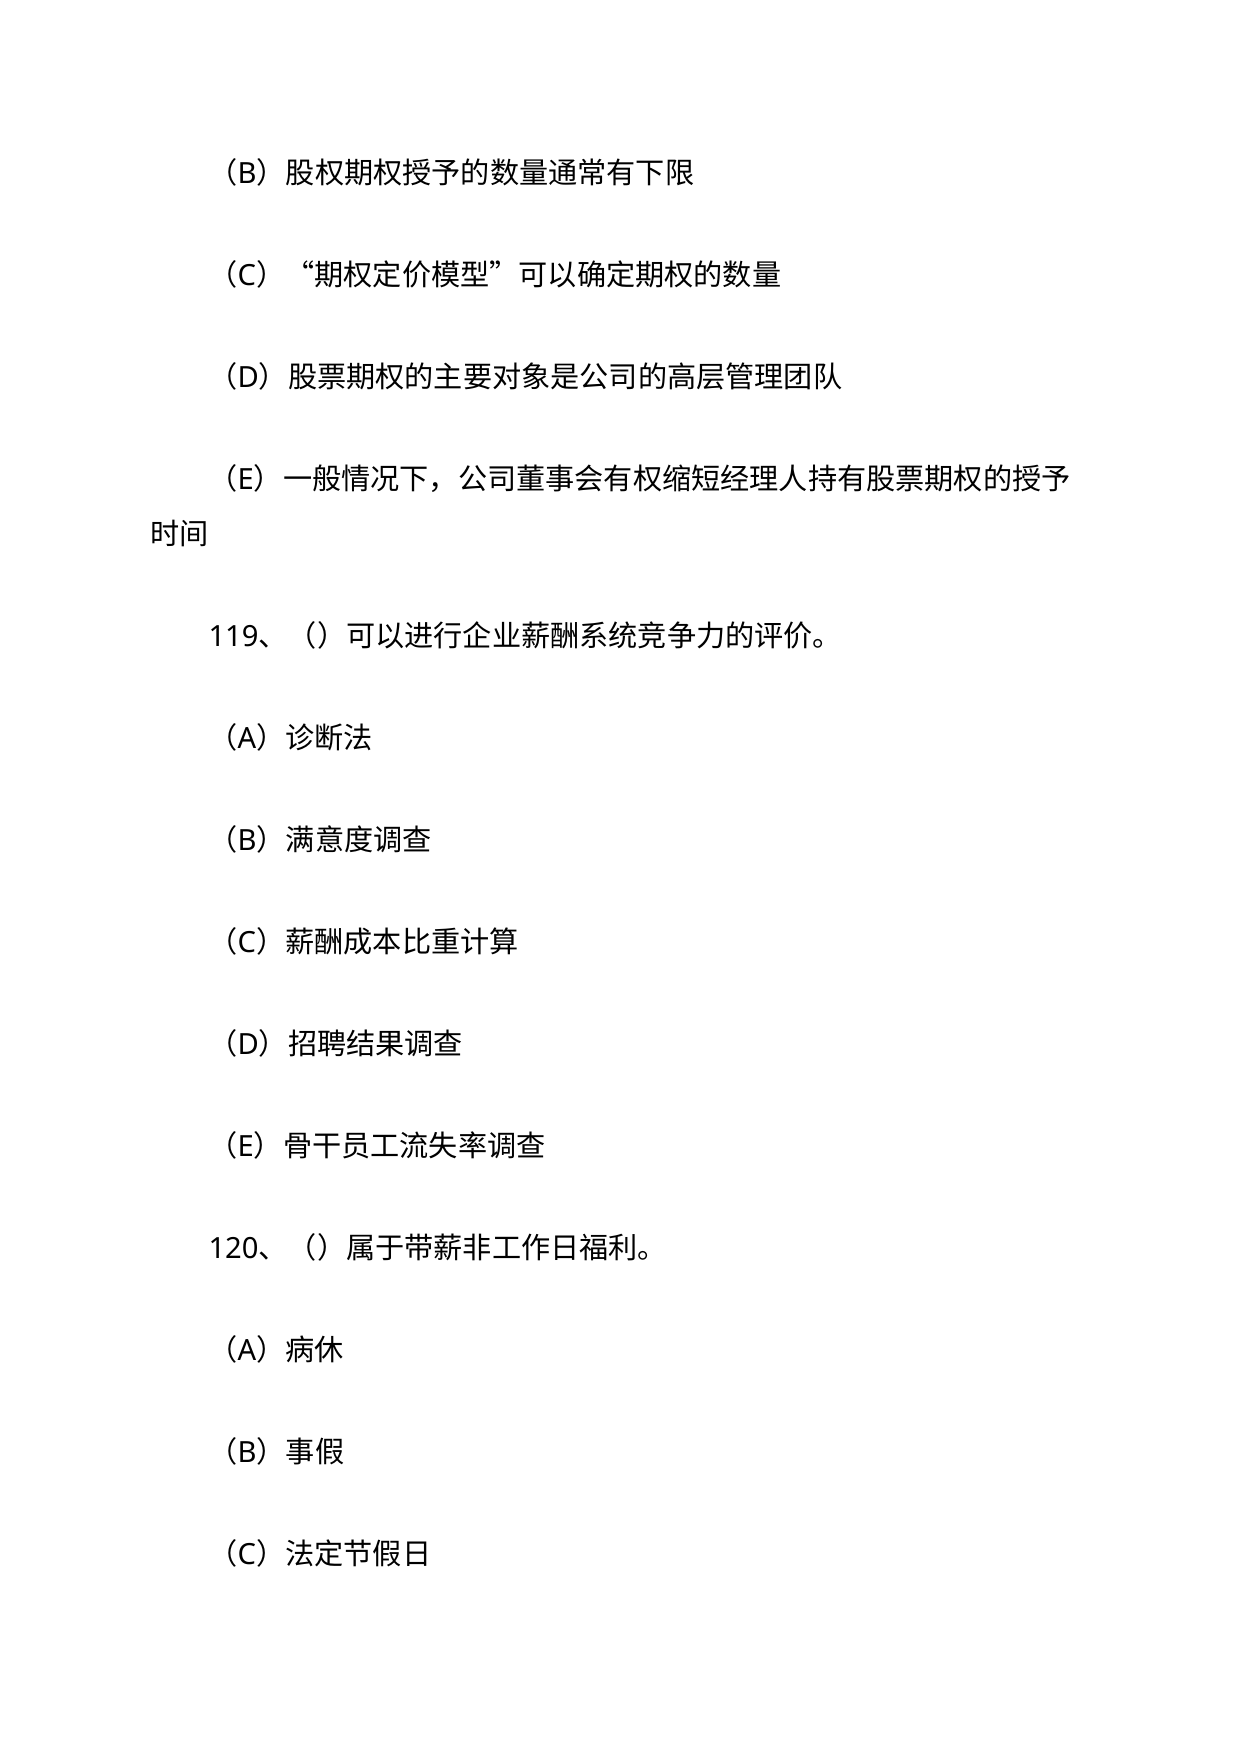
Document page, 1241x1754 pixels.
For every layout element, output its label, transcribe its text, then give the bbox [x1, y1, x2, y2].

text （D）招聘结果调查 [150, 1021, 1090, 1063]
text （A）病休 [150, 1327, 1090, 1369]
text （C）法定节假日 [150, 1531, 1090, 1573]
text （B）满意度调查 [150, 817, 1090, 859]
text 119、（）可以进行企业薪酬系统竞争力的评价。 [150, 613, 1090, 655]
text （B）股权期权授予的数量通常有下限 [150, 150, 1090, 192]
text （E）骨干员工流失率调查 [150, 1123, 1090, 1165]
text （B）事假 [150, 1428, 1090, 1471]
text （C）薪酬成本比重计算 [150, 919, 1090, 961]
text （A）诊断法 [150, 715, 1090, 757]
text （E）一般情况下，公司董事会有权缩短经理人持有股票期权的授予时间 [150, 456, 1090, 553]
text （C）“期权定价模型”可以确定期权的数量 [150, 252, 1090, 294]
text （D）股票期权的主要对象是公司的高层管理团队 [150, 354, 1090, 396]
text 120、（）属于带薪非工作日福利。 [150, 1224, 1090, 1267]
